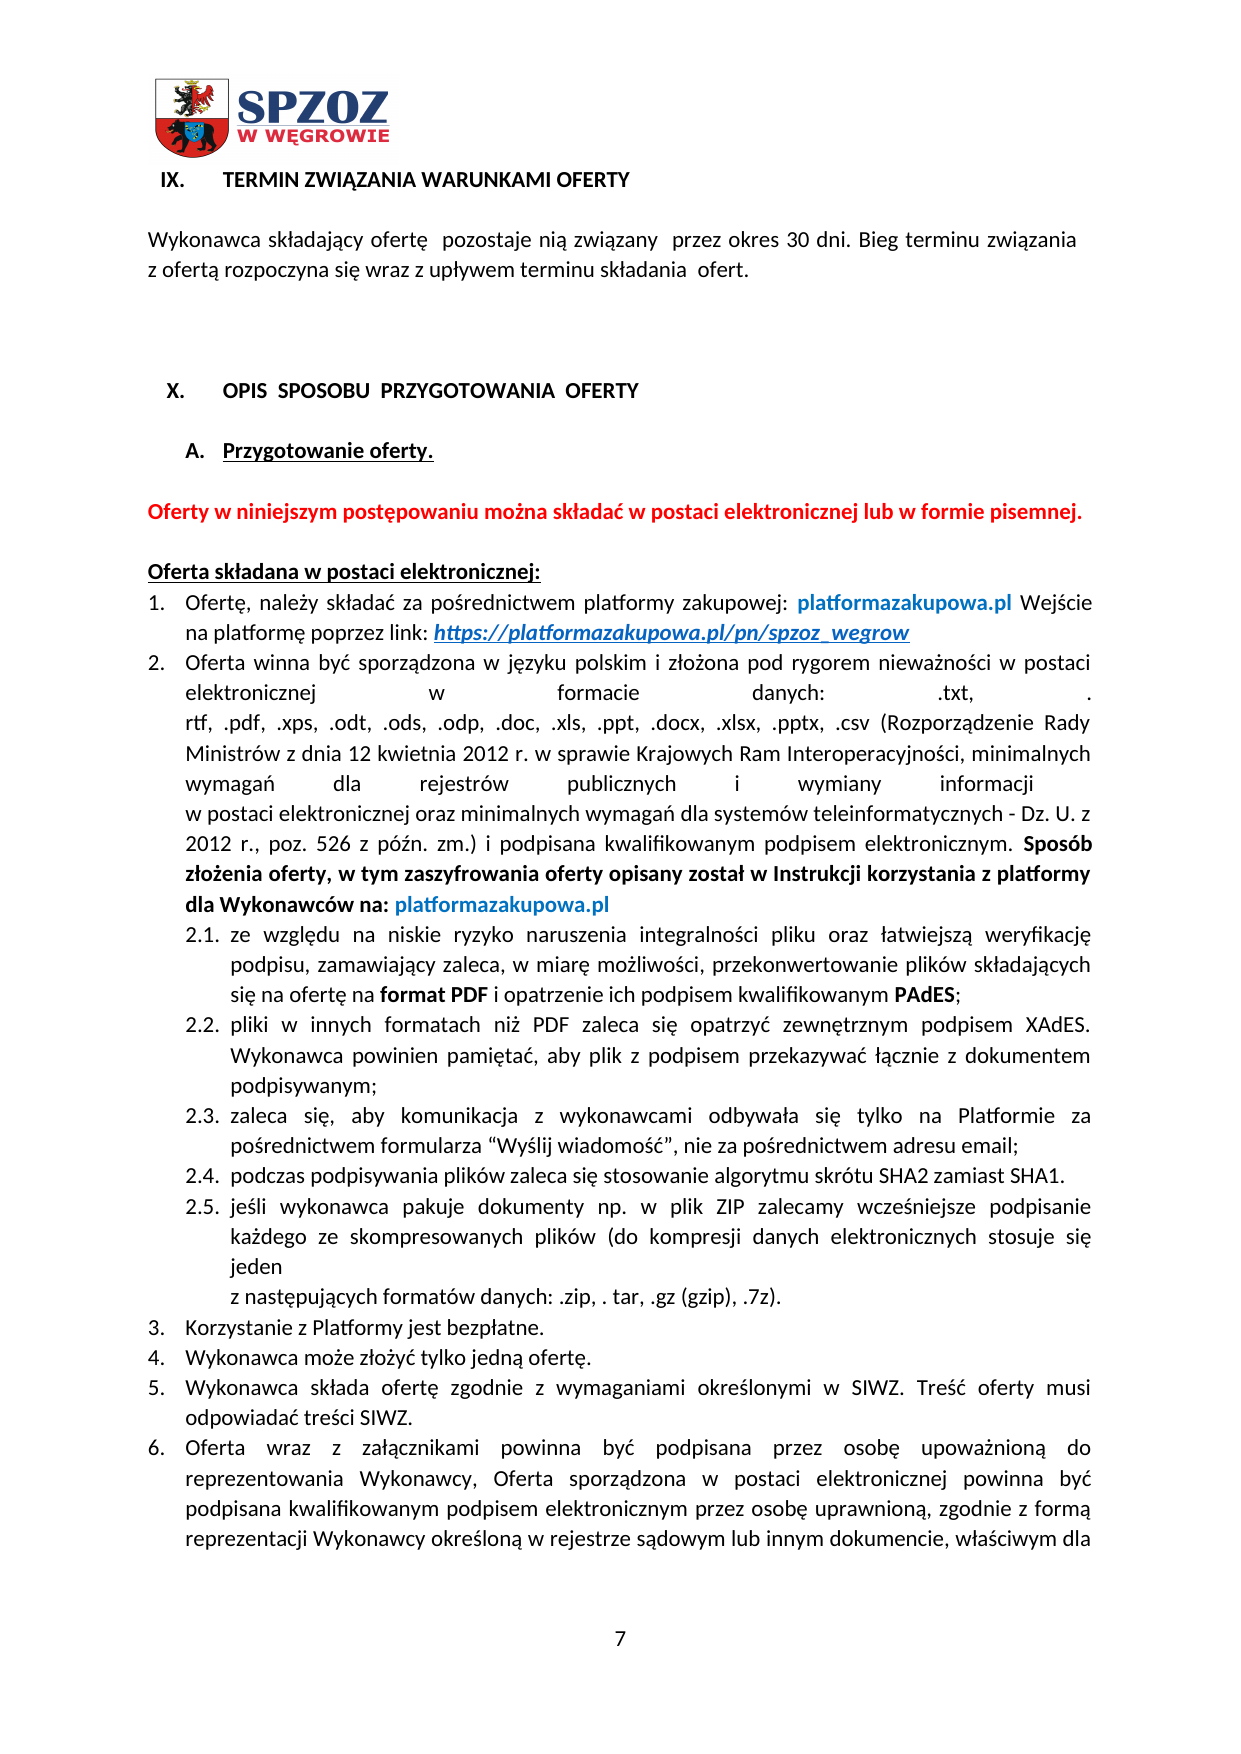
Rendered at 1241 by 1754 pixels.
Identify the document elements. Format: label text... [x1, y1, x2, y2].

list Oferta winna być sporządzona w języku polskim i złożona pod rygorem nieważności w postaci elektronicznej w formacie danych: .txt, . rtf, .pdf, .xps, .odt, .ods, .odp, .doc, .xls, .ppt, .docx, .xlsx, .pptx, .csv (Rozporządzenie Rady Ministrów z dnia 12 kwietnia 2012 r. w sprawie Krajowych Ram Interoperacyjności, minimalnych wymagań dla rejestrów publicznych i wymiany informacji w postaci elektronicznej oraz minimalnych wymagań dla systemów teleinformatycznych - Dz. U. z 2012 r., poz. 526 z późn. zm.) i podpisana kwalifikowanym podpisem elektronicznym. Sposób złożenia oferty, w tym zaszyfrowania oferty opisany został w Instrukcji korzystania z platformy dla Wykonawców na: platformazakupowa.pl [148, 648, 1093, 918]
text Oferty w niniejszym postępowaniu można składać w postaci elektronicznej lub w formie pisemnej. [148, 497, 1093, 525]
list zaleca się, aby komunikacja z wykonawcami odbywała się tylko na Platformie za pośrednictwem formularza “Wyślij wiadomość”, nie za pośrednictwem adresu email; [185, 1101, 1093, 1159]
list podczas podpisywania plików zaleca się stosowanie algorytmu skrótu SHA2 zamiast SHA1. [185, 1162, 1093, 1190]
picture [147, 73, 400, 165]
list Ofertę, należy składać za pośrednictwem platformy zakupowej: platformazakupowa.pl Wejście na platformę poprzez link: https://platformazakupowa.pl/pn/spzoz_wegrow [148, 588, 1093, 646]
list Korzystanie z Platformy jest bezpłatne. [148, 1313, 1093, 1341]
list pliki w innych formatach niż PDF zaleca się opatrzyć zewnętrznym podpisem XAdES. Wykonawca powinien pamiętać, aby plik z podpisem przekazywać łącznie z dokumentem podpisywanym; [185, 1011, 1093, 1099]
text Oferta składana w postaci elektronicznej: [148, 557, 1093, 586]
list Przygotowanie oferty. [185, 437, 1093, 465]
list ze względu na niskie ryzyko naruszenia integralności pliku oraz łatwiejszą weryfikację podpisu, zamawiający zaleca, w miarę możliwości, przekonwertowanie plików składających się na ofertę na format PDF i opatrzenie ich podpisem kwalifikowanym PAdES; [185, 920, 1093, 1008]
list Wykonawca może złożyć tylko jedną ofertę. [148, 1343, 1093, 1371]
text Wykonawca składający ofertę pozostaje nią związany przez okres 30 dni. Bieg terminu związania z ofertą rozpoczyna się wraz z upływem terminu składania ofert. [148, 225, 1093, 283]
list OPIS SPOSOBU PRZYGOTOWANIA OFERTY [185, 376, 1093, 404]
list jeśli wykonawca pakuje dokumenty np. w plik ZIP zalecamy wcześniejsze podpisanie każdego ze skompresowanych plików (do kompresji danych elektronicznych stosuje się jeden z następujących formatów danych: .zip, . tar, .gz (gzip), .7z). [185, 1192, 1093, 1311]
list Wykonawca składa ofertę zgodnie z wymaganiami określonymi w SIWZ. Treść oferty musi odpowiadać treści SIWZ. [148, 1373, 1093, 1431]
list TERMIN ZWIĄZANIA WARUNKAMI OFERTY [185, 165, 1093, 193]
